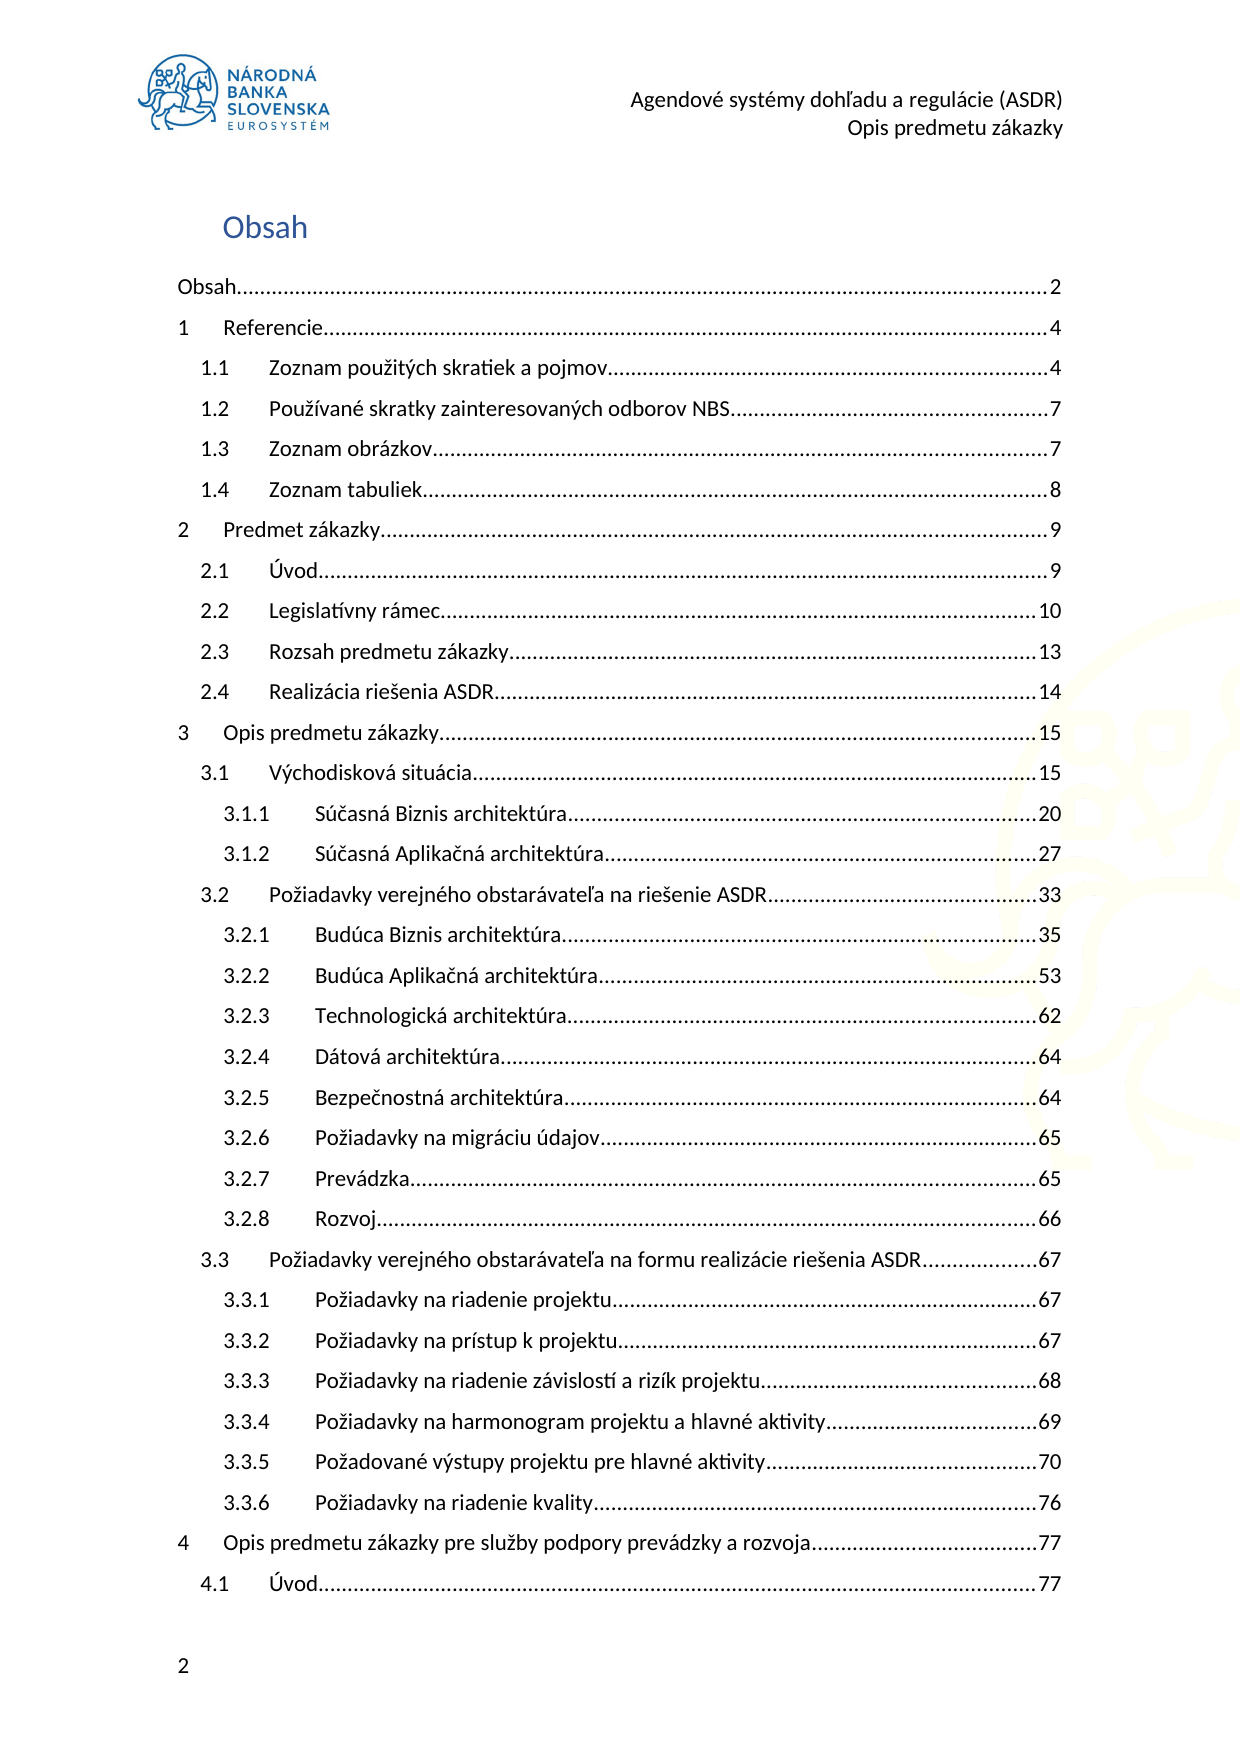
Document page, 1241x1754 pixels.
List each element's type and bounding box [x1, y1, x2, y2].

picture [137, 51, 332, 134]
